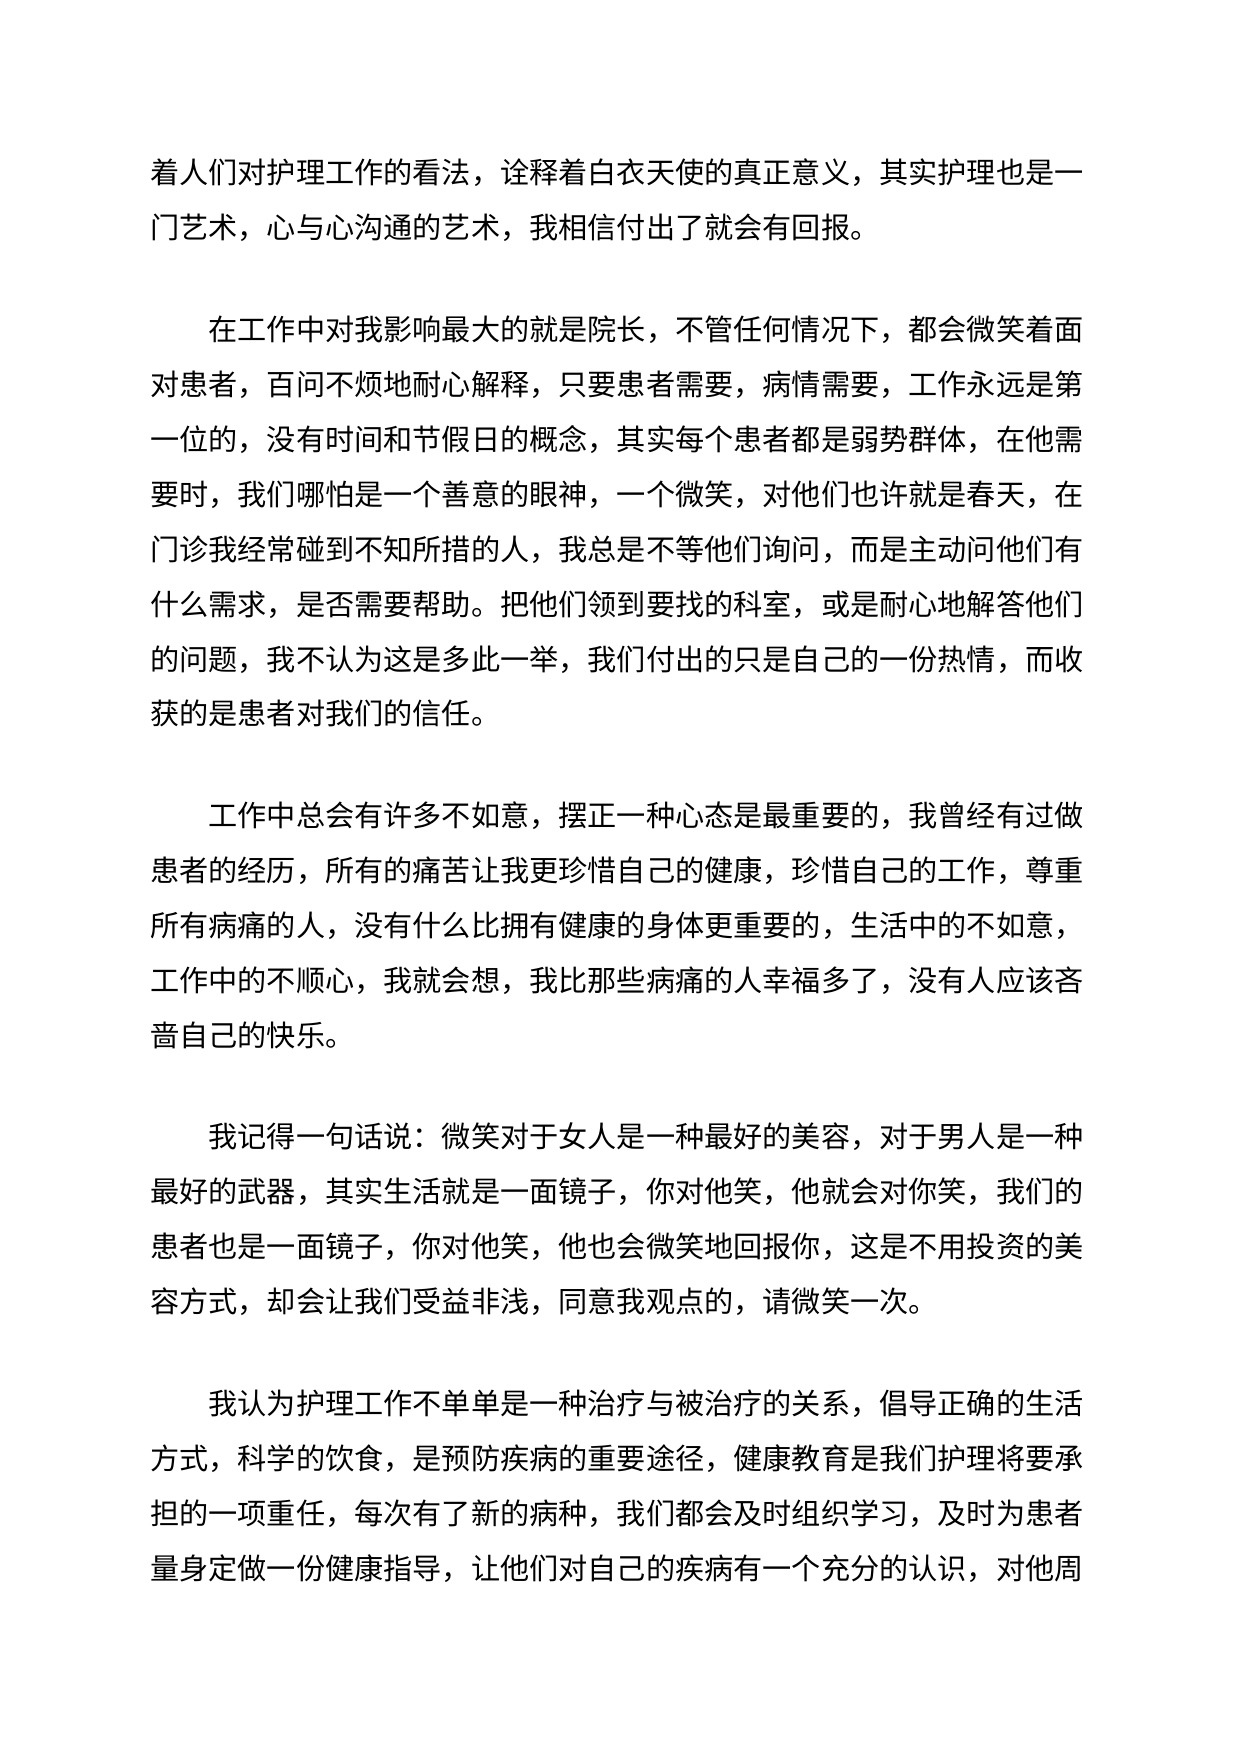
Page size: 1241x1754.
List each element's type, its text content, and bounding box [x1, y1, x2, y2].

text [150, 1381, 1090, 1587]
text 在工作中对我影响最大的就是院长，不管任何情况下，都会微笑着面对患者，百问不烦地耐心解释，只要患者需要，病情需要，工作永远是第一位的，没有时间和节假日的概念，其实每个患者都是弱势群体，在他需要时，我们哪怕是一个善意的眼神，一个微笑，对他们也许就是春天，在门诊我经常碰到不知所措的人，我总是不等他们询问，而是主动问他们有什么需求，是否需要帮助。把他们领到要找的科室，或是耐心地解答他们的问题，我不认为这是多此一举，我们付出的只是自己的一份热情，而收获的是患者对我们的信任。 [150, 307, 1090, 733]
text 我记得一句话说：微笑对于女人是一种最好的美容，对于男人是一种最好的武器，其实生活就是一面镜子，你对他笑，他就会对你笑，我们的患者也是一面镜子，你对他笑，他也会微笑地回报你，这是不用投资的美容方式，却会让我们受益非浅，同意我观点的，请微笑一次。 [150, 1114, 1090, 1321]
text 工作中总会有许多不如意，摆正一种心态是最重要的，我曾经有过做患者的经历，所有的痛苦让我更珍惜自己的健康，珍惜自己的工作，尊重所有病痛的人，没有什么比拥有健康的身体更重要的，生活中的不如意，工作中的不顺心，我就会想，我比那些病痛的人幸福多了，没有人应该吝啬自己的快乐。 [150, 793, 1090, 1054]
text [150, 150, 1090, 247]
